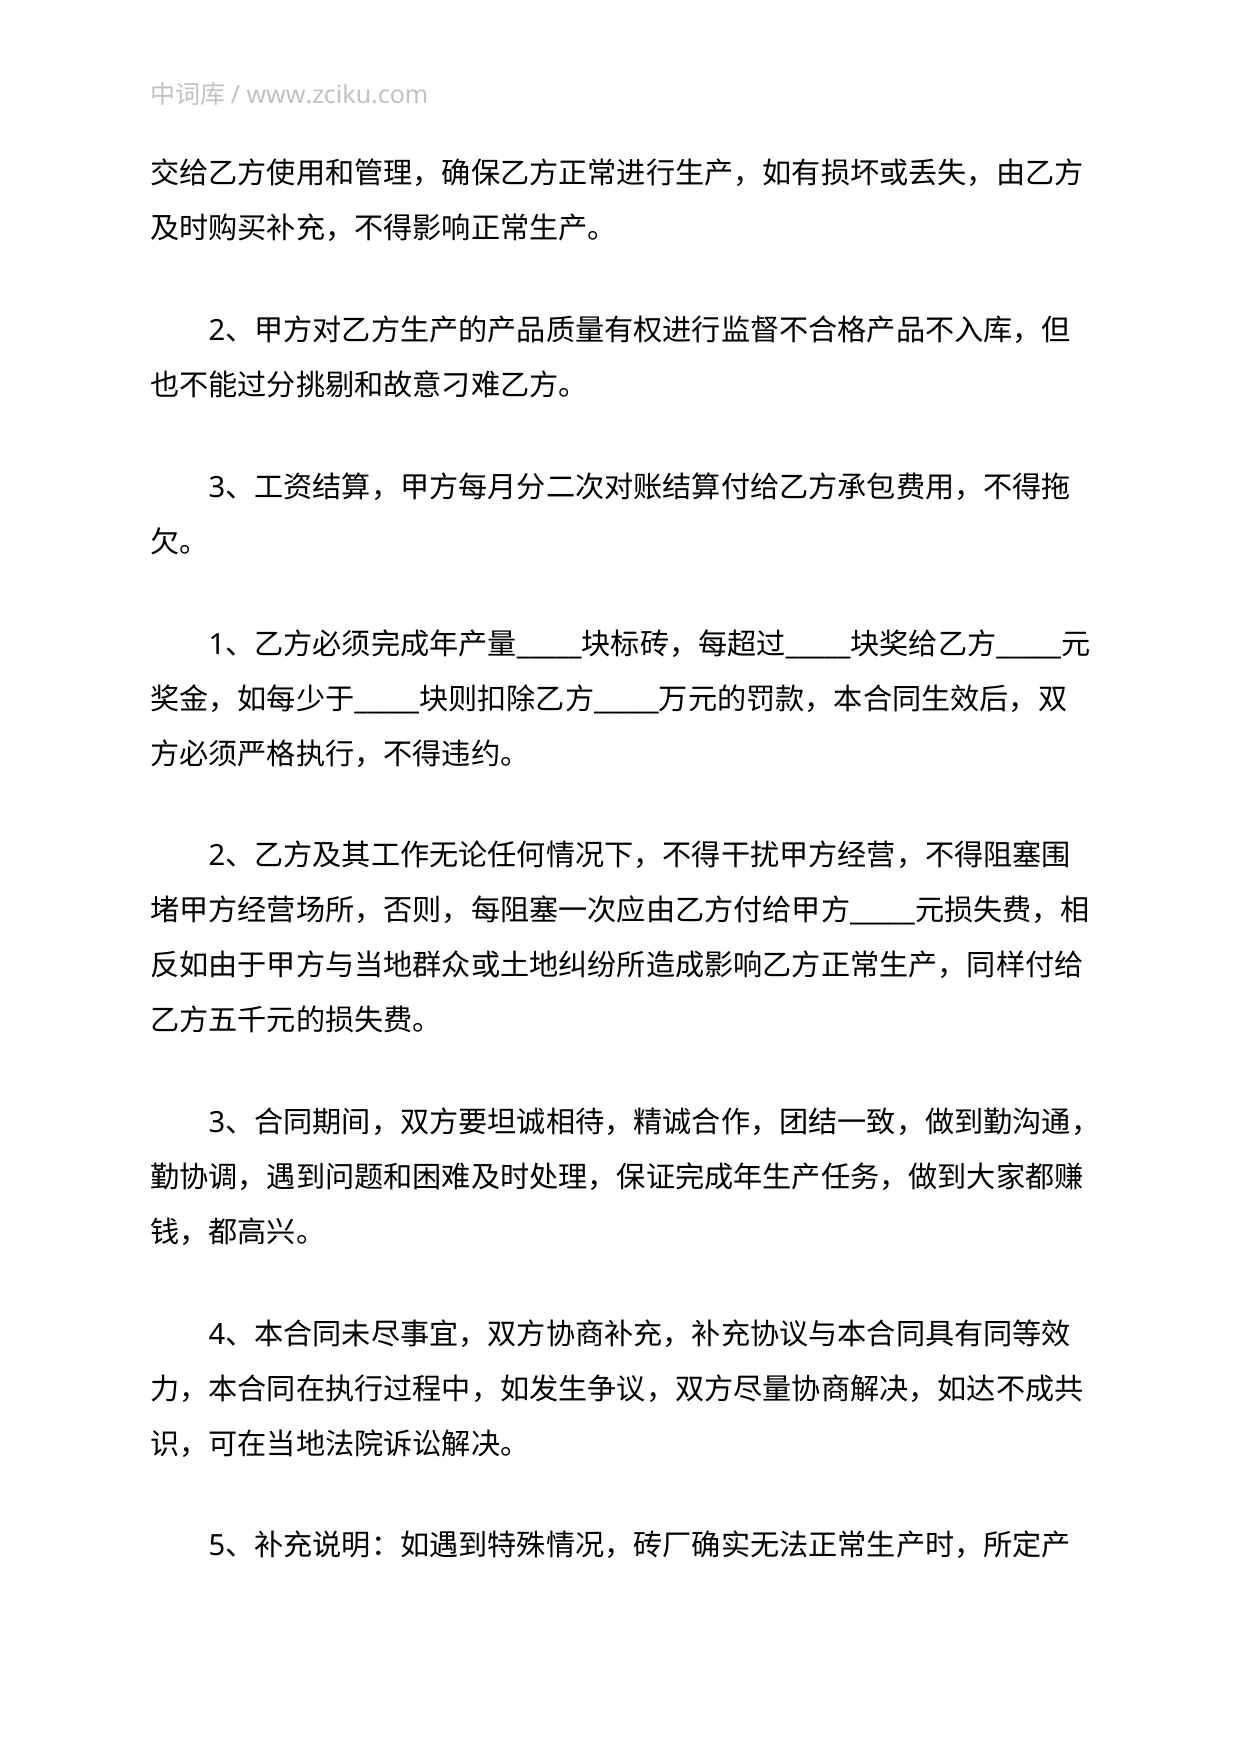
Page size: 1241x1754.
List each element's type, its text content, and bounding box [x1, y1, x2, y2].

text 1、乙方必须完成年产量_____块标砖，每超过_____块奖给乙方_____元奖金，如每少于_____块则扣除乙方_____万元的罚款，本合同生效后，双方必须严格执行，不得违约。 [150, 620, 1090, 772]
text 4、本合同未尽事宜，双方协商补充，补充协议与本合同具有同等效力，本合同在执行过程中，如发生争议，双方尽量协商解决，如达不成共识，可在当地法院诉讼解决。 [150, 1310, 1090, 1462]
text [150, 150, 1090, 247]
text 3、工资结算，甲方每月分二次对账结算付给乙方承包费用，不得拖欠。 [150, 463, 1090, 561]
text 3、合同期间，双方要坦诚相待，精诚合作，团结一致，做到勤沟通，勤协调，遇到问题和困难及时处理，保证完成年生产任务，做到大家都赚钱，都高兴。 [150, 1099, 1090, 1251]
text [150, 1522, 1090, 1564]
text 2、甲方对乙方生产的产品质量有权进行监督不合格产品不入库，但也不能过分挑剔和故意刁难乙方。 [150, 307, 1090, 404]
text 2、乙方及其工作无论任何情况下，不得干扰甲方经营，不得阻塞围堵甲方经营场所，否则，每阻塞一次应由乙方付给甲方_____元损失费，相反如由于甲方与当地群众或土地纠纷所造成影响乙方正常生产，同样付给乙方五千元的损失费。 [150, 832, 1090, 1039]
